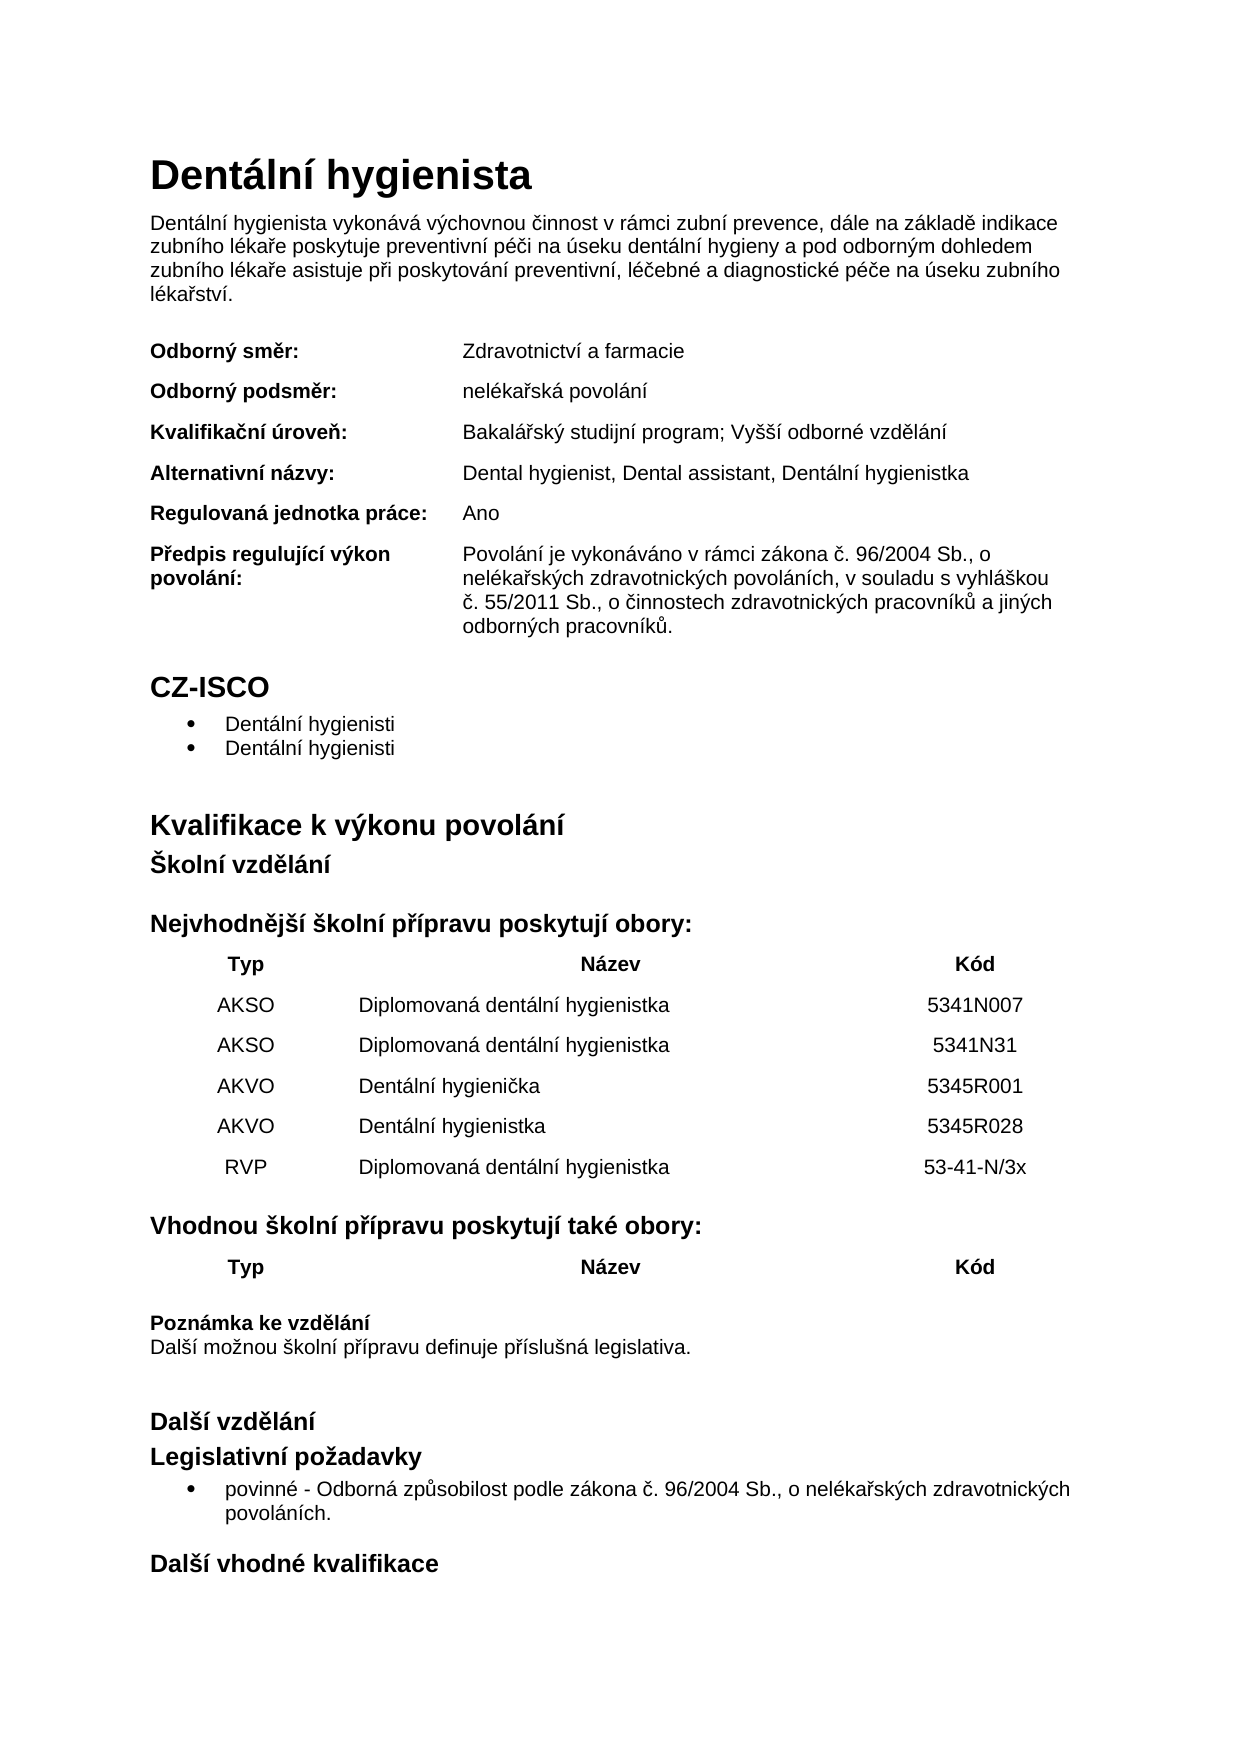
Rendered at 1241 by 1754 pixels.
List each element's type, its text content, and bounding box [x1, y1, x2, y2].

subtitle Nejvhodnější školní přípravu poskytují obory: [150, 908, 1090, 937]
subtitle Legislativní požadavky [150, 1442, 1090, 1470]
subtitle Další vzdělání [150, 1407, 1090, 1435]
subtitle Školní vzdělání [150, 849, 1090, 878]
text Poznámka ke vzdělání [150, 1311, 1090, 1335]
table_cell Diplomovaná dentální hygienistka [350, 984, 871, 1025]
list povinné - Odborná způsobilost podle zákona č. 96/2004 Sb., o nelékařských zdravotnických povoláních. [187, 1477, 1090, 1525]
table_cell 53-41-N/3x [871, 1147, 1079, 1187]
table_cell Předpis regulující výkon povolání: [142, 533, 454, 646]
table_cell Alternativní názvy: [142, 452, 454, 493]
table_header Zdravotnictví a farmacie [454, 330, 1079, 371]
table_header Název [350, 1246, 871, 1287]
table_cell Bakalářský studijní program; Vyšší odborné vzdělání [454, 411, 1079, 452]
table_cell AKVO [142, 1065, 350, 1106]
subtitle Vhodnou školní přípravu poskytují také obory: [150, 1211, 1090, 1240]
table_cell Dental hygienist, Dental assistant, Dentální hygienistka [454, 452, 1079, 493]
table_cell 5341N31 [871, 1025, 1079, 1065]
table_header Kód [871, 944, 1079, 984]
table_cell 5345R028 [871, 1106, 1079, 1147]
table_cell Ano [454, 493, 1079, 533]
table_cell RVP [142, 1147, 350, 1187]
table_cell Povolání je vykonáváno v rámci zákona č. 96/2004 Sb., o nelékařských zdravotnických povoláních, v souladu s vyhláškou č. 55/2011 Sb., o činnostech zdravotnických pracovníků a jiných odborných pracovníků. [454, 533, 1079, 646]
table_cell AKSO [142, 984, 350, 1025]
table_cell Diplomovaná dentální hygienistka [350, 1147, 871, 1187]
table_header Typ [142, 1246, 350, 1287]
list Dentální hygienisti [187, 736, 1090, 760]
text Dentální hygienista vykonává výchovnou činnost v rámci zubní prevence, dále na základě indikace zubního lékaře poskytuje preventivní péči na úseku dentální hygieny a pod odborným dohledem zubního lékaře asistuje při poskytování preventivní, léčebné a diagnostické péče na úseku zubního lékařství. [150, 210, 1090, 306]
subtitle Kvalifikace k výkonu povolání [150, 808, 1090, 841]
table_cell nelékařská povolání [454, 371, 1079, 411]
list Dentální hygienisti [187, 712, 1090, 736]
table_cell Diplomovaná dentální hygienistka [350, 1025, 871, 1065]
table_cell AKVO [142, 1106, 350, 1147]
text Další možnou školní přípravu definuje příslušná legislativa. [150, 1335, 1090, 1359]
table_cell Dentální hygienička [350, 1065, 871, 1106]
table_cell Dentální hygienistka [350, 1106, 871, 1147]
subtitle Další vhodné kvalifikace [150, 1549, 1090, 1577]
table_cell Kvalifikační úroveň: [142, 411, 454, 452]
table_cell Odborný podsměr: [142, 371, 454, 411]
table_cell 5345R001 [871, 1065, 1079, 1106]
table_cell AKSO [142, 1025, 350, 1065]
table_header Typ [142, 944, 350, 984]
table_header Název [350, 944, 871, 984]
table_cell 5341N007 [871, 984, 1079, 1025]
table_header Kód [871, 1246, 1079, 1287]
table_header Odborný směr: [142, 330, 454, 371]
subtitle Dentální hygienista [150, 150, 1090, 198]
subtitle CZ-ISCO [150, 670, 1090, 703]
table_cell Regulovaná jednotka práce: [142, 493, 454, 533]
